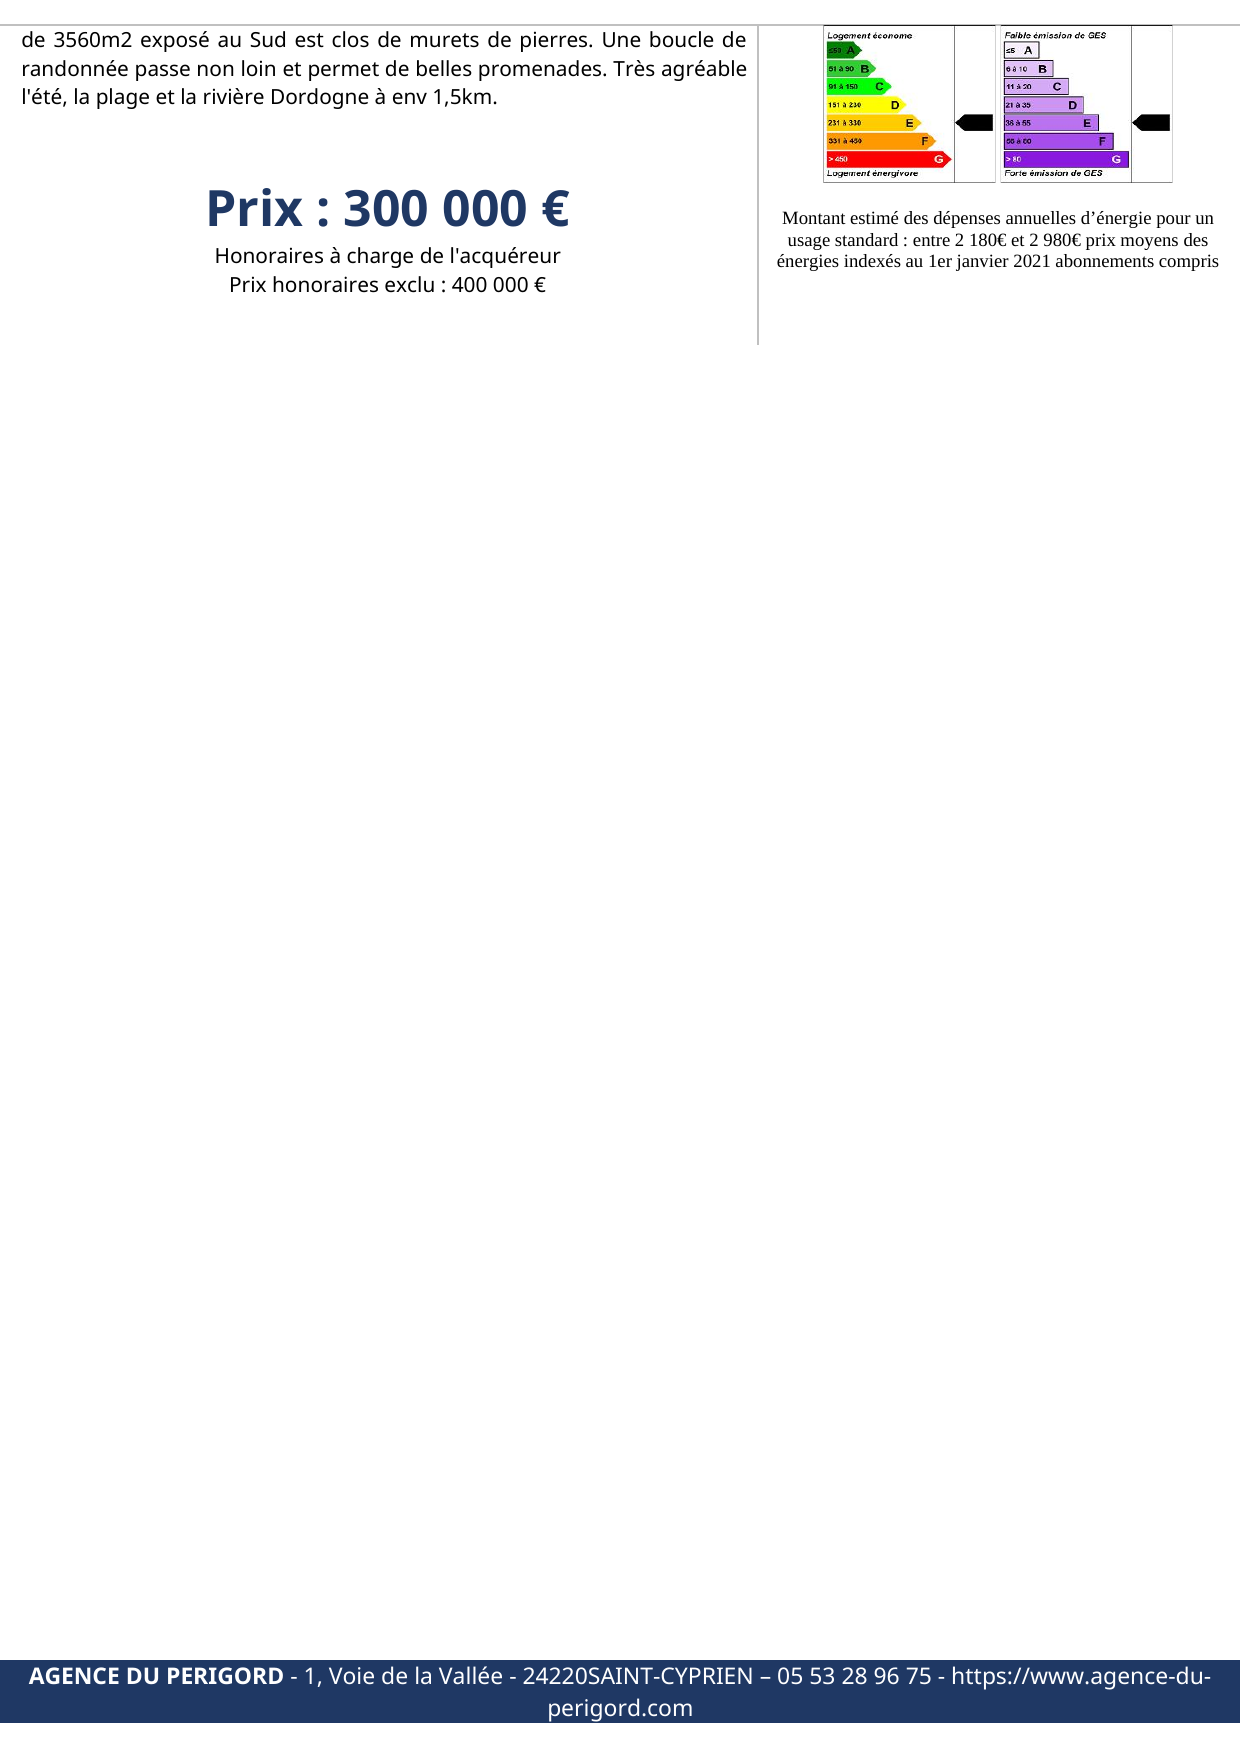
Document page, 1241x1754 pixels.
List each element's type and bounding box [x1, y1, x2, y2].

table_cell [0, 26, 757, 345]
picture [1000, 25, 1173, 183]
picture [823, 25, 996, 183]
table_cell [759, 26, 1240, 345]
